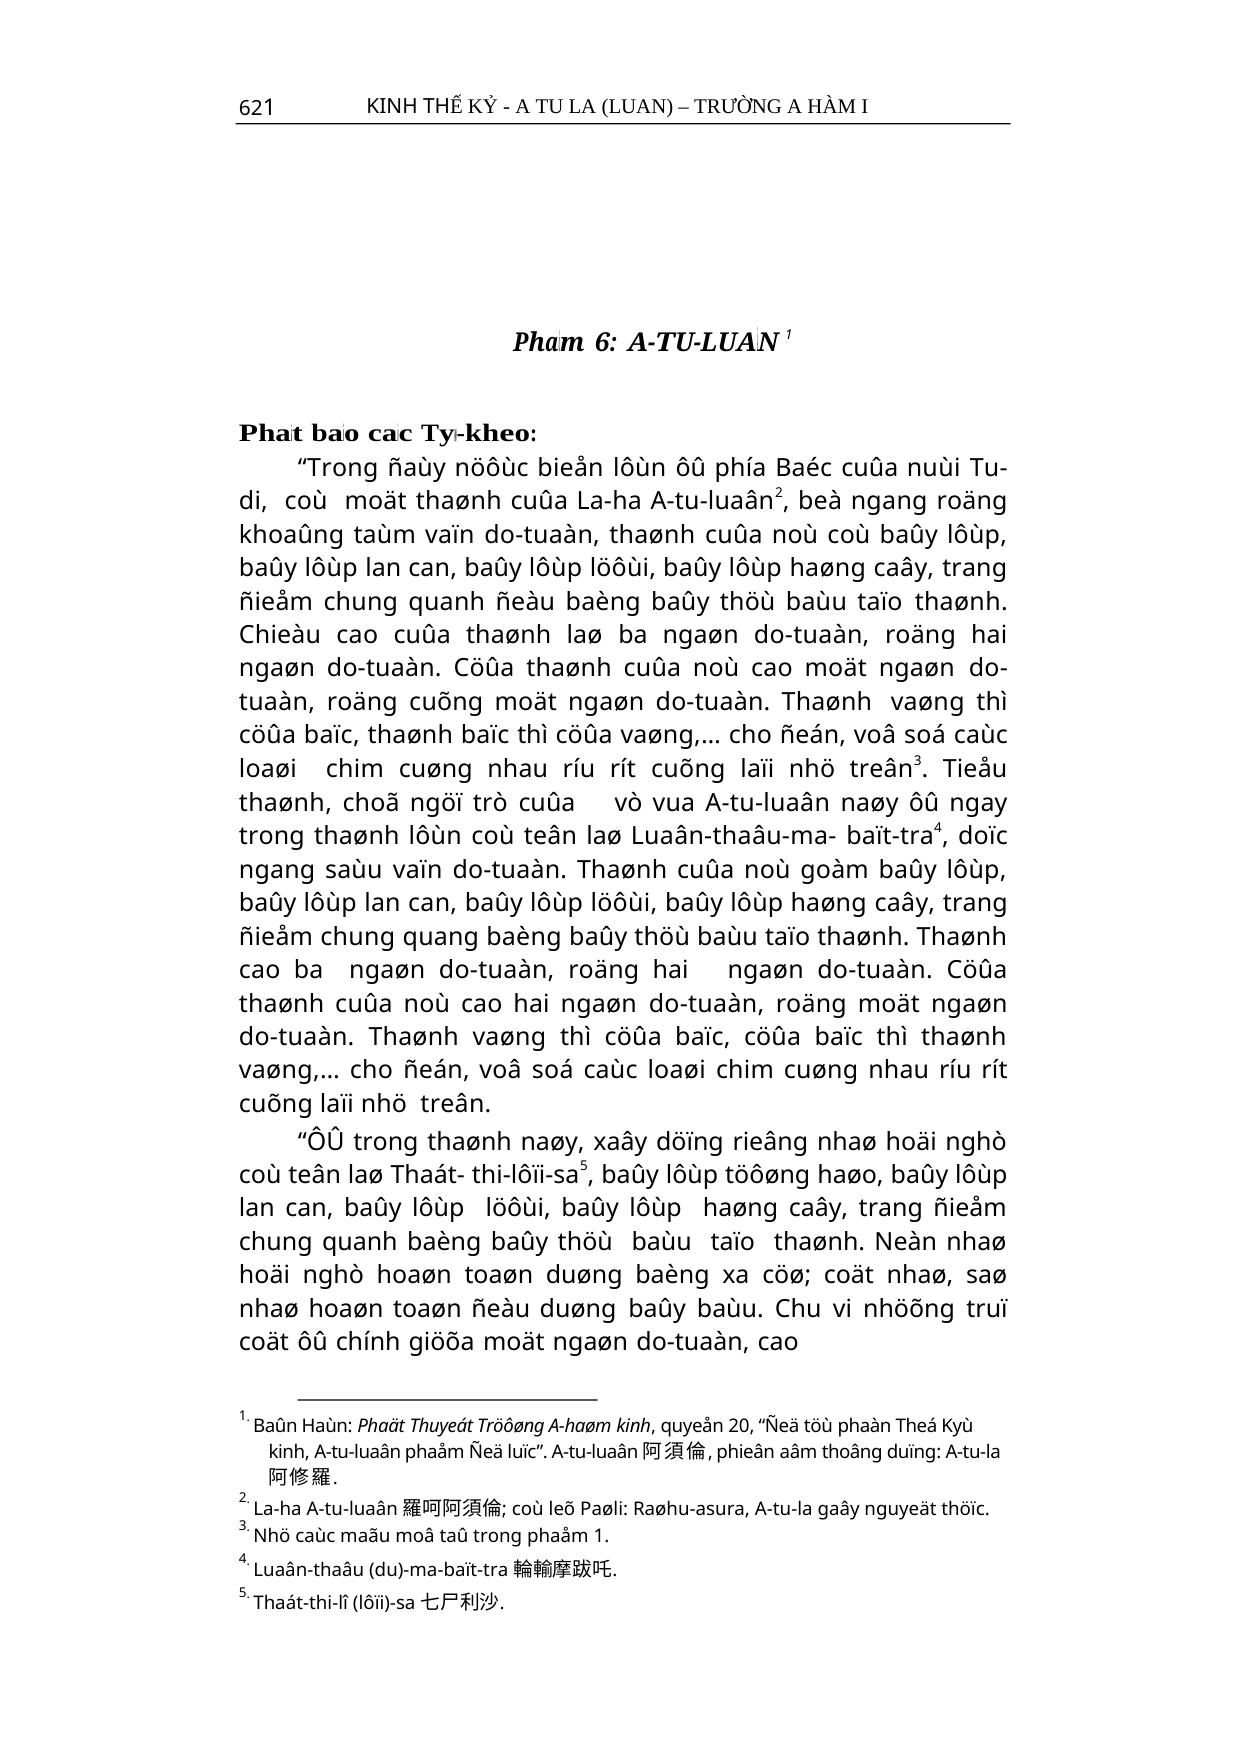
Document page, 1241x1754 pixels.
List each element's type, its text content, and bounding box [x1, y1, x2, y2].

text 1. Baûn Haùn: Phaät Thuyeát Tröôøng A-haøm kinh, quyeån 20, “Ñeä töù phaàn Theá Kyù kinh, A-tu-luaân phaåm Ñeä luïc”. A-tu-luaân 阿須倫, phieân aâm thoâng duïng: A-tu-la 阿修羅. [239, 1408, 1003, 1490]
text “Trong ñaùy nöôùc bieån lôùn ôû phía Baéc cuûa nuùi Tu-di, coù moät thaønh cuûa La-ha A-tu-luaân2, beà ngang roäng khoaûng taùm vaïn do-tuaàn, thaønh cuûa noù coù baûy lôùp, baûy lôùp lan can, baûy lôùp löôùi, baûy lôùp haøng caây, trang ñieåm chung quanh ñeàu baèng baûy thöù baùu taïo thaønh. Chieàu cao cuûa thaønh laø ba ngaøn do-tuaàn, roäng hai ngaøn do-tuaàn. Cöûa thaønh cuûa noù cao moät ngaøn do-tuaàn, roäng cuõng moät ngaøn do-tuaàn. Thaønh vaøng thì cöûa baïc, thaønh baïc thì cöûa vaøng,… cho ñeán, voâ soá caùc loaøi chim cuøng nhau ríu rít cuõng laïi nhö treân3. Tieåu thaønh, choã ngöï trò cuûa vò vua A-tu-luaân naøy ôû ngay trong thaønh lôùn coù teân laø Luaân-thaâu-ma- baït-tra4, doïc ngang saùu vaïn do-tuaàn. Thaønh cuûa noù goàm baûy lôùp, baûy lôùp lan can, baûy lôùp löôùi, baûy lôùp haøng caây, trang ñieåm chung quang baèng baûy thöù baùu taïo thaønh. Thaønh cao ba ngaøn do-tuaàn, roäng hai ngaøn do-tuaàn. Cöûa thaønh cuûa noù cao hai ngaøn do-tuaàn, roäng moät ngaøn do-tuaàn. Thaønh vaøng thì cöûa baïc, cöûa baïc thì thaønh vaøng,… cho ñeán, voâ soá caùc loaøi chim cuøng nhau ríu rít cuõng laïi nhö treân. [239, 450, 1008, 1119]
text 2. La-ha A-tu-luaân 羅呵阿須倫; coù leõ Paøli: Raøhu-asura, A-tu-la gaây nguyeät thöïc. [239, 1490, 1065, 1521]
text “ÔÛ trong thaønh naøy, xaây döïng rieâng nhaø hoäi nghò coù teân laø Thaát- thi-lôïi-sa5, baûy lôùp töôøng haøo, baûy lôùp lan can, baûy lôùp löôùi, baûy lôùp haøng caây, trang ñieåm chung quanh baèng baûy thöù baùu taïo thaønh. Neàn nhaø hoäi nghò hoaøn toaøn duøng baèng xa cöø; coät nhaø, saø nhaø hoaøn toaøn ñeàu duøng baûy baùu. Chu vi nhöõng truï coät ôû chính giöõa moät ngaøn do-tuaàn, cao [239, 1123, 1008, 1358]
text 3. Nhö caùc maãu moâ taû trong phaåm 1. [239, 1521, 1065, 1548]
text 5. Thaát-thi-lî (lôïi)-sa 七尸利沙. [239, 1583, 1065, 1616]
text 4. Luaân-thaâu (du)-ma-baït-tra 輪輸摩跋吒. [239, 1550, 1065, 1583]
subtitle Phaåm 6: A-TU-LUAÂN 1 [472, 324, 833, 359]
subtitle Phaät baûo caùc Tyøø-kheo: [239, 418, 1065, 447]
